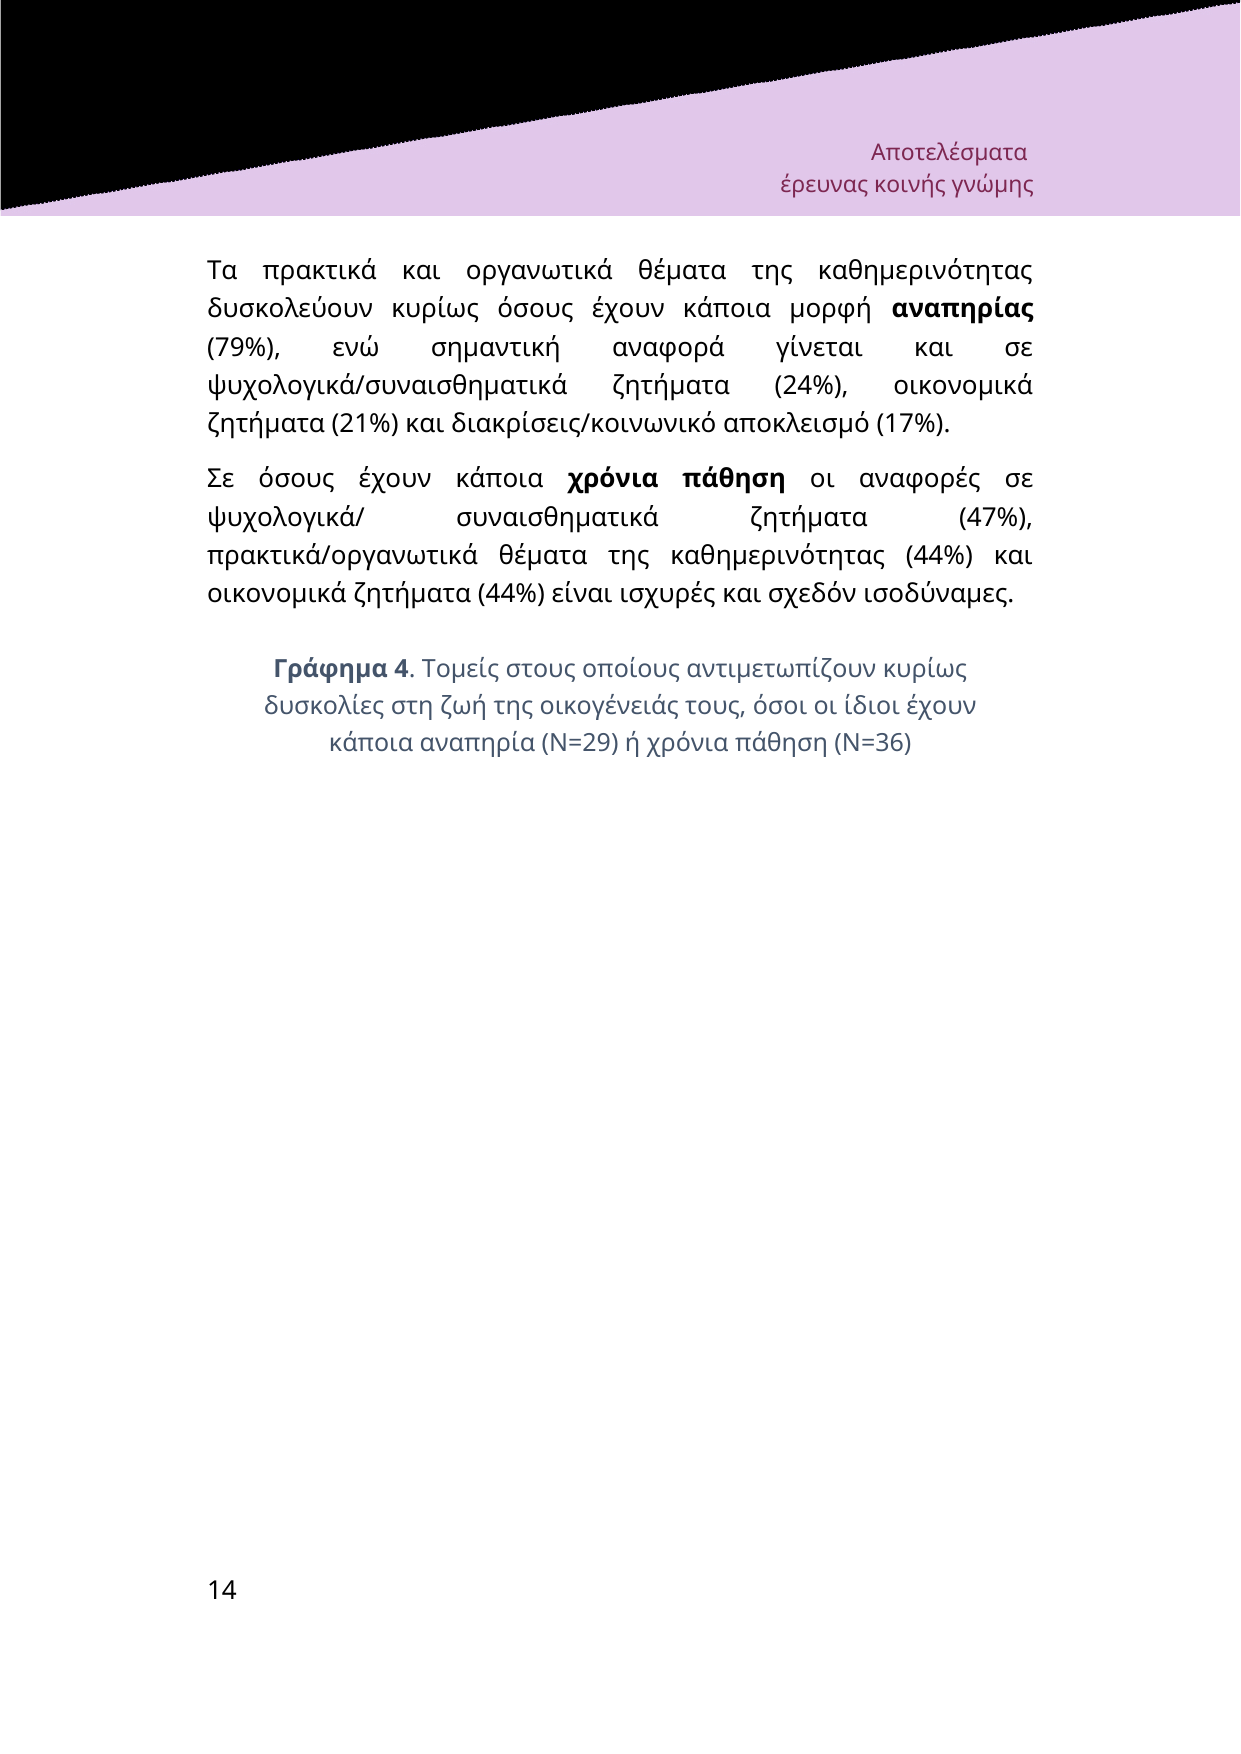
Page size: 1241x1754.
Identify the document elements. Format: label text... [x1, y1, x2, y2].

picture [0, 0, 1241, 216]
text Γράφημα 4. Τομείς στους οποίους αντιμετωπίζουν κυρίως δυσκολίες στη ζωή της οικογένειάς τους, όσοι οι ίδιοι έχουν κάποια αναπηρία (Ν=29) ή χρόνια πάθηση (Ν=36) [236, 651, 1004, 758]
text Τα πρακτικά και οργανωτικά θέματα της καθημερινότητας δυσκολεύουν κυρίως όσους έχουν κάποια μορφή αναπηρίας (79%), ενώ σημαντική αναφορά γίνεται και σε ψυχολογικά/συναισθηματικά ζητήματα (24%), οικονομικά ζητήματα (21%) και διακρίσεις/κοινωνικό αποκλεισμό (17%). [207, 252, 1033, 440]
text Σε όσους έχουν κάποια χρόνια πάθηση οι αναφορές σε ψυχολογικά/ συναισθηματικά ζητήματα (47%), πρακτικά/οργανωτικά θέματα της καθημερινότητας (44%) και οικονομικά ζητήματα (44%) είναι ισχυρές και σχεδόν ισοδύναμες. [207, 460, 1033, 610]
